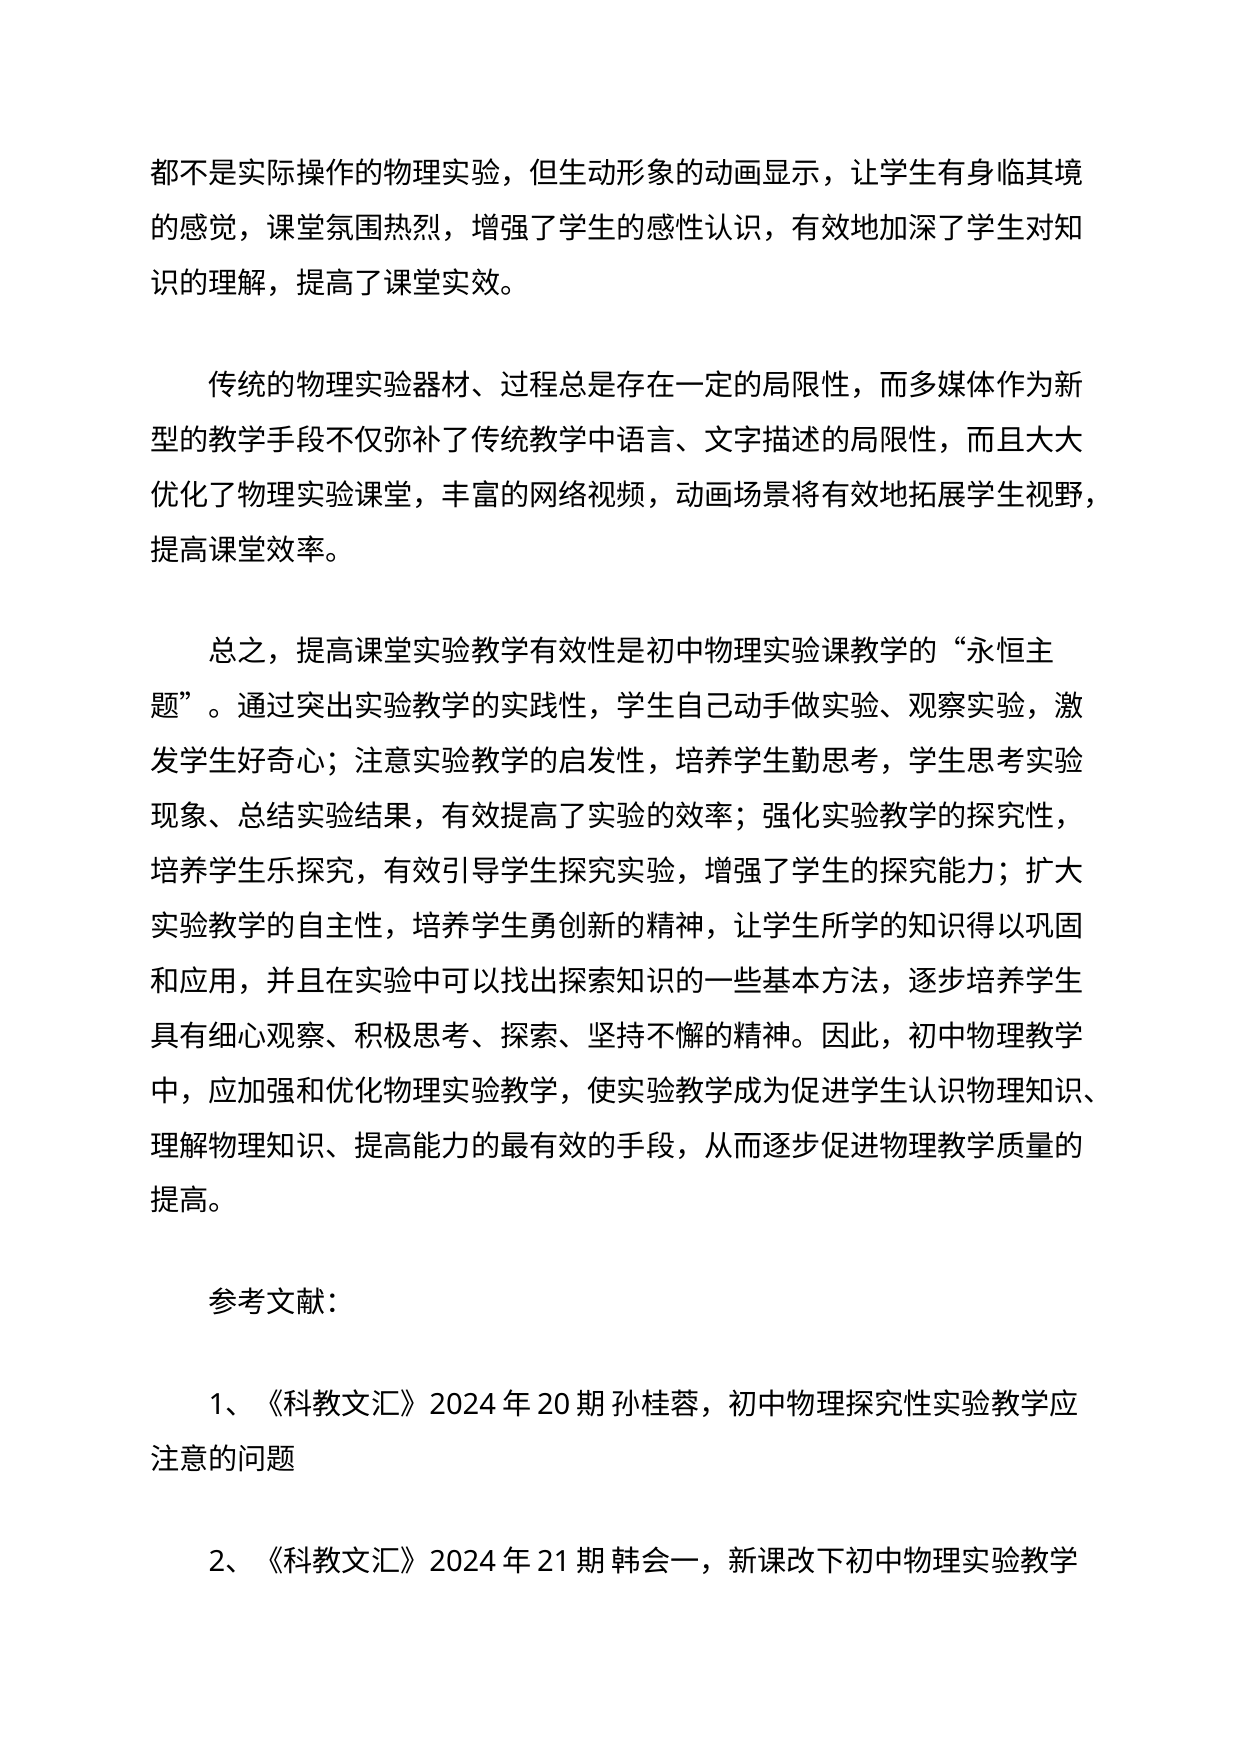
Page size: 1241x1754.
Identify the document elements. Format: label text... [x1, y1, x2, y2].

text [150, 150, 1090, 302]
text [150, 1537, 1090, 1580]
text 总之，提高课堂实验教学有效性是初中物理实验课教学的“永恒主题”。通过突出实验教学的实践性，学生自己动手做实验、观察实验，激发学生好奇心；注意实验教学的启发性，培养学生勤思考，学生思考实验现象、总结实验结果，有效提高了实验的效率；强化实验教学的探究性，培养学生乐探究，有效引导学生探究实验，增强了学生的探究能力；扩大实验教学的自主性，培养学生勇创新的精神，让学生所学的知识得以巩固和应用，并且在实验中可以找出探索知识的一些基本方法，逐步培养学生具有细心观察、积极思考、探索、坚持不懈的精神。因此，初中物理教学中，应加强和优化物理实验教学，使实验教学成为促进学生认识物理知识、理解物理知识、提高能力的最有效的手段，从而逐步促进物理教学质量的提高。 [150, 628, 1090, 1219]
text 参考文献： [150, 1279, 1090, 1321]
text 传统的物理实验器材、过程总是存在一定的局限性，而多媒体作为新型的教学手段不仅弥补了传统教学中语言、文字描述的局限性，而且大大优化了物理实验课堂，丰富的网络视频，动画场景将有效地拓展学生视野，提高课堂效率。 [150, 362, 1090, 568]
text 1、《科教文汇》2024年20期 孙桂蓉，初中物理探究性实验教学应注意的问题 [150, 1381, 1090, 1478]
